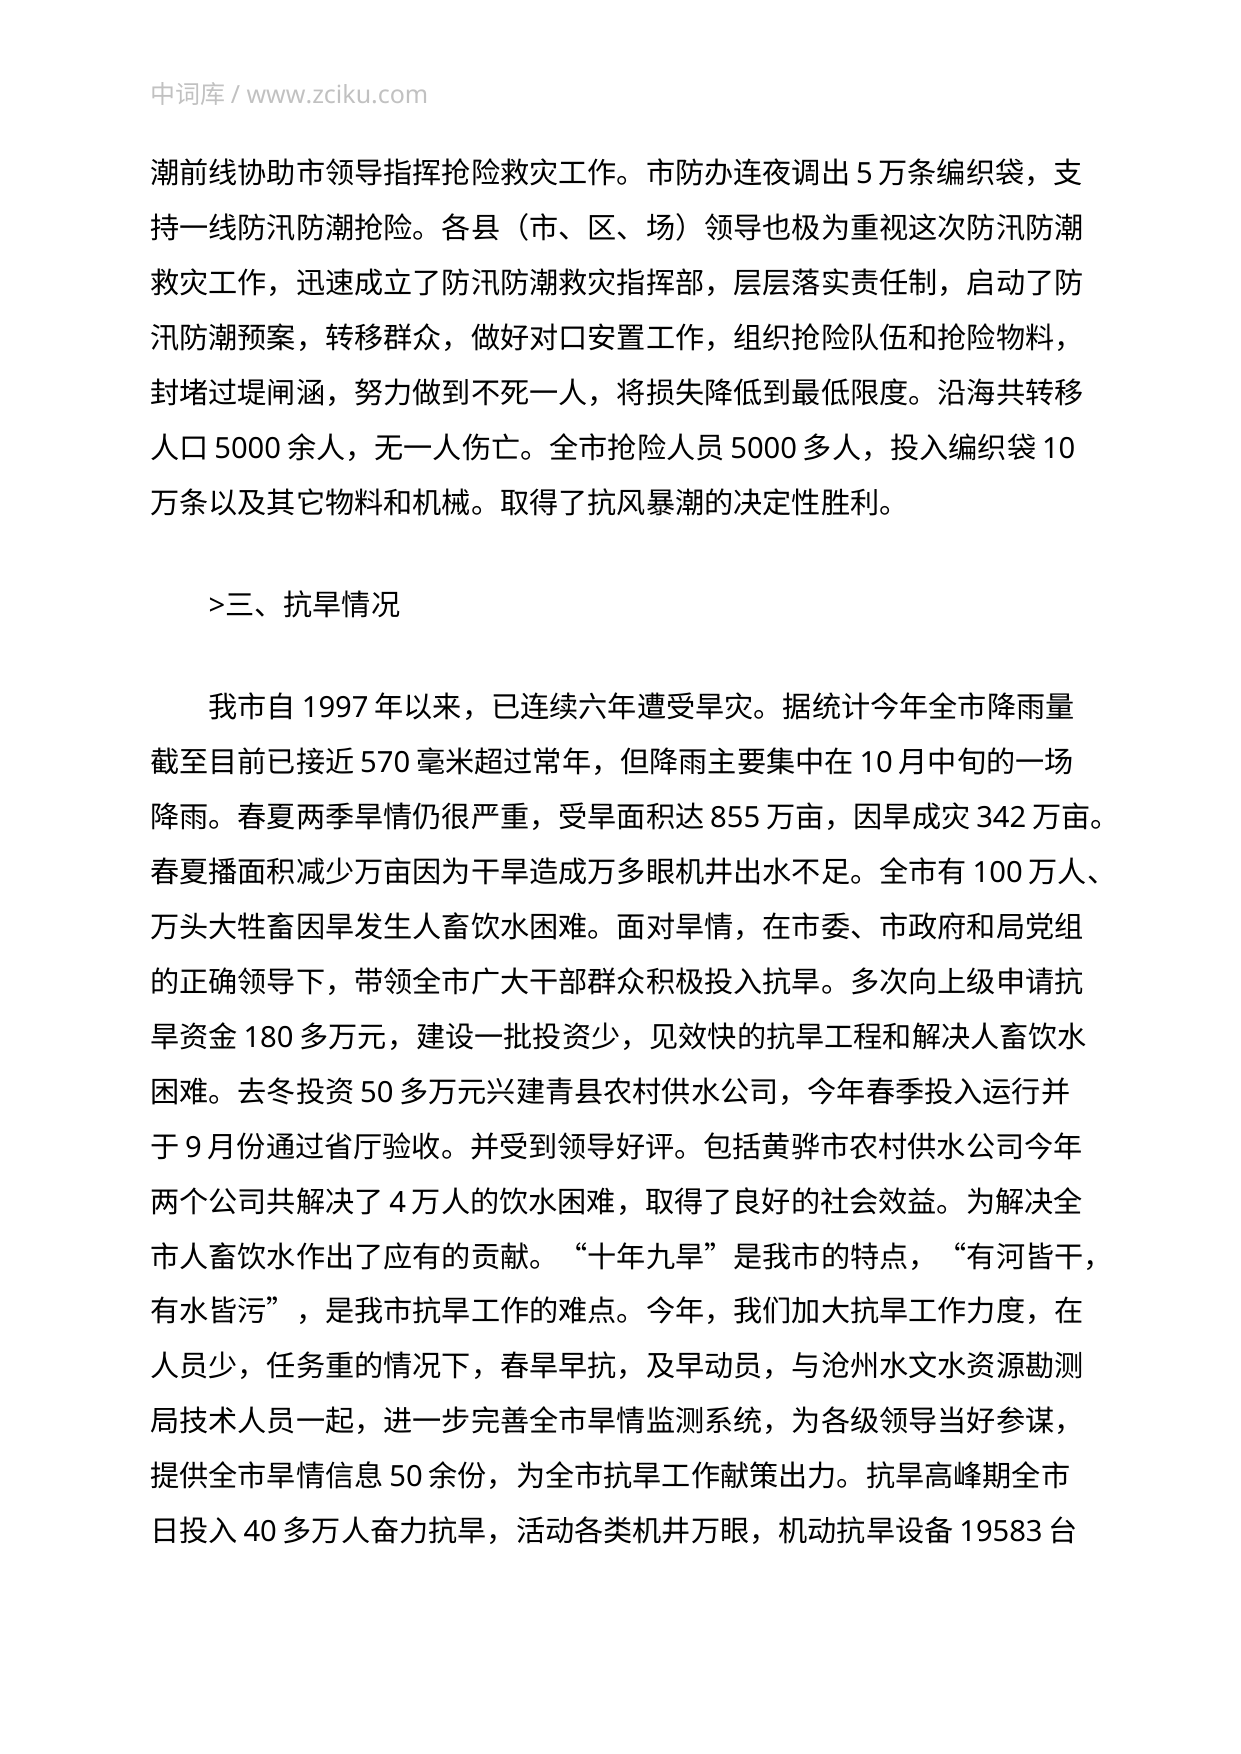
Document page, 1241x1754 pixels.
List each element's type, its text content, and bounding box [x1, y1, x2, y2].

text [150, 150, 1090, 522]
text >三、抗旱情况 [150, 581, 1090, 624]
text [150, 683, 1090, 1550]
